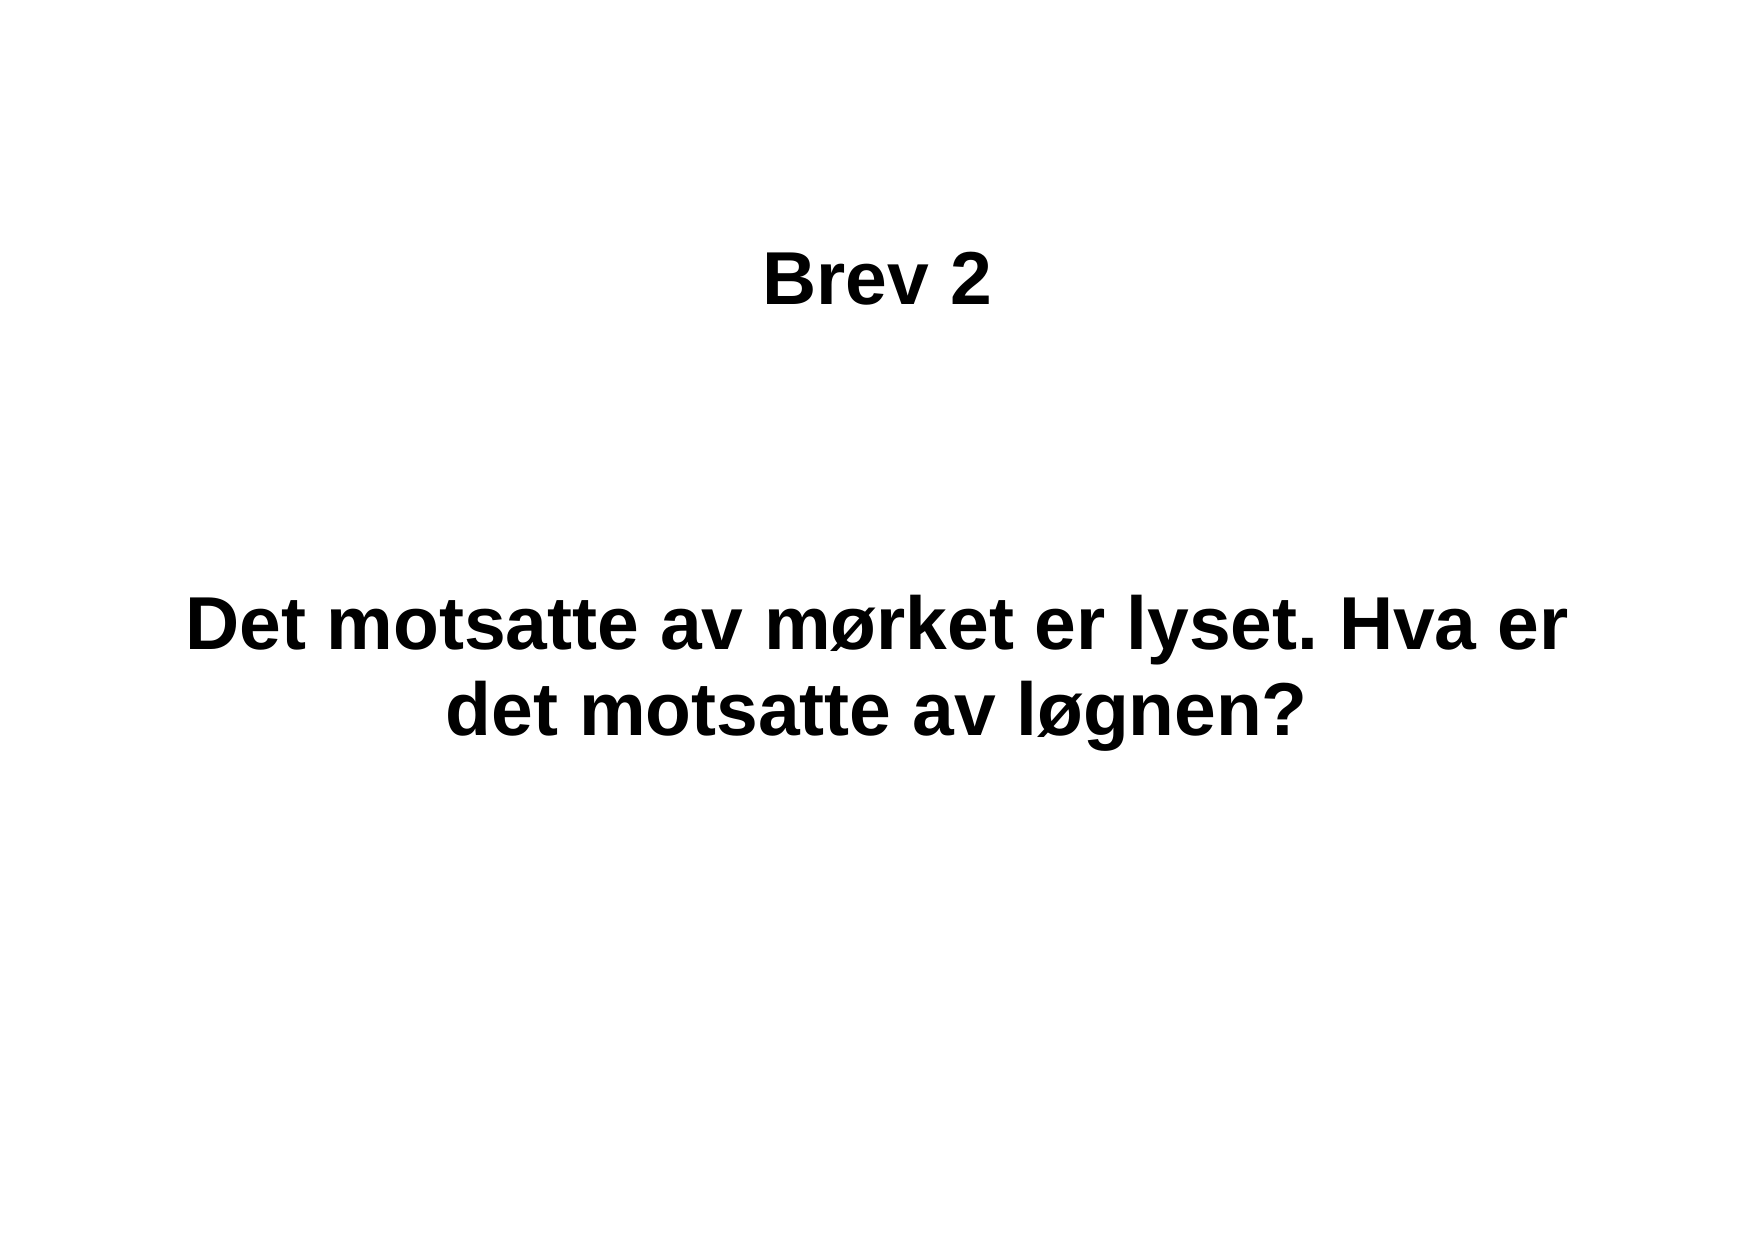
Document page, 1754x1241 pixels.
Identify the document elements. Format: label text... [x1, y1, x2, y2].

text Brev 2 Det motsatte av mørket er lyset. Hva er det motsatte av løgnen? [148, 148, 1606, 751]
